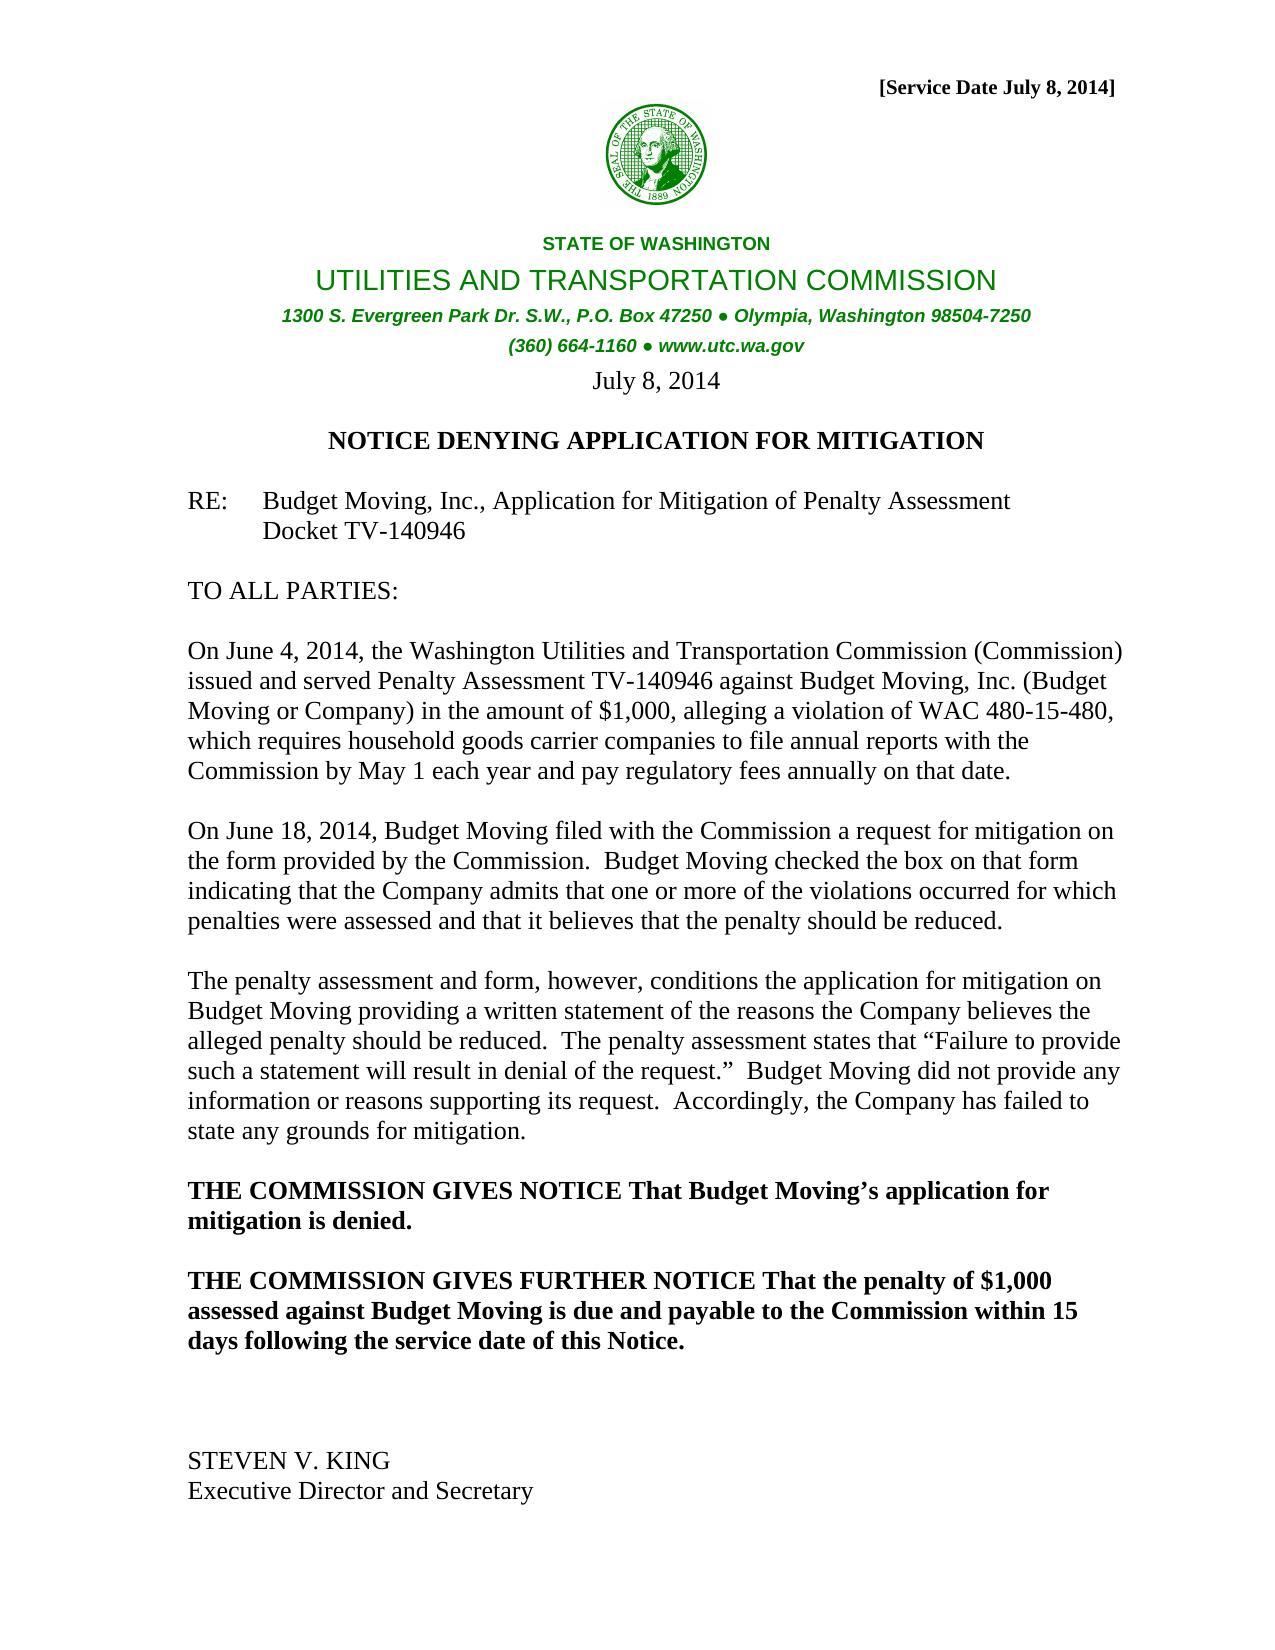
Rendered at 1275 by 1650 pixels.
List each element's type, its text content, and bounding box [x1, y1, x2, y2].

text 1300 S. Evergreen Park Dr. S.W., P.O. Box 47250 ● Olympia, Washington 98504-7250 [187, 305, 1125, 326]
text NOTICE DENYING APPLICATION FOR MITIGATION [187, 425, 1125, 455]
text Docket TV-140946 [262, 515, 1125, 545]
text STATE OF WASHINGTON [187, 233, 1125, 255]
text The penalty assessment and form, however, conditions the application for mitigation on Budget Moving providing a written statement of the reasons the Company believes the alleged penalty should be reduced. The penalty assessment states that “Failure to provide such a statement will result in denial of the request.” Budget Moving did not provide any information or reasons supporting its request. Accordingly, the Company has failed to state any grounds for mitigation. [187, 965, 1125, 1145]
text On June 4, 2014, the Washington Utilities and Transportation Commission (Commission) issued and served Penalty Assessment TV-140946 against Budget Moving, Inc. (Budget Moving or Company) in the amount of $1,000, alleging a violation of WAC 480-15-480, which requires household goods carrier companies to file annual reports with the Commission by May 1 each year and pay regulatory fees annually on that date. [187, 635, 1125, 785]
text (360) 664-1160 ● www.utc.wa.gov [187, 335, 1125, 356]
text UTILITIES AND TRANSPORTATION COMMISSION [187, 263, 1125, 297]
text Executive Director and Secretary [187, 1475, 1125, 1505]
text THE COMMISSION GIVES NOTICE That Budget Moving’s application for mitigation is denied. [187, 1175, 1125, 1235]
text STEVEN V. KING [187, 1445, 1125, 1475]
text On June 18, 2014, Budget Moving filed with the Commission a request for mitigation on the form provided by the Commission. Budget Moving checked the box on that form indicating that the Company admits that one or more of the violations occurred for which penalties were assessed and that it believes that the penalty should be reduced. [187, 815, 1125, 935]
text THE COMMISSION GIVES FURTHER NOTICE That the penalty of $1,000 assessed against Budget Moving is due and payable to the Commission within 15 days following the service date of this Notice. [187, 1265, 1125, 1355]
text TO ALL PARTIES: [187, 575, 1125, 605]
text July 8, 2014 [187, 365, 1125, 395]
text RE: Budget Moving, Inc., Application for Mitigation of Penalty Assessment [187, 485, 1125, 515]
